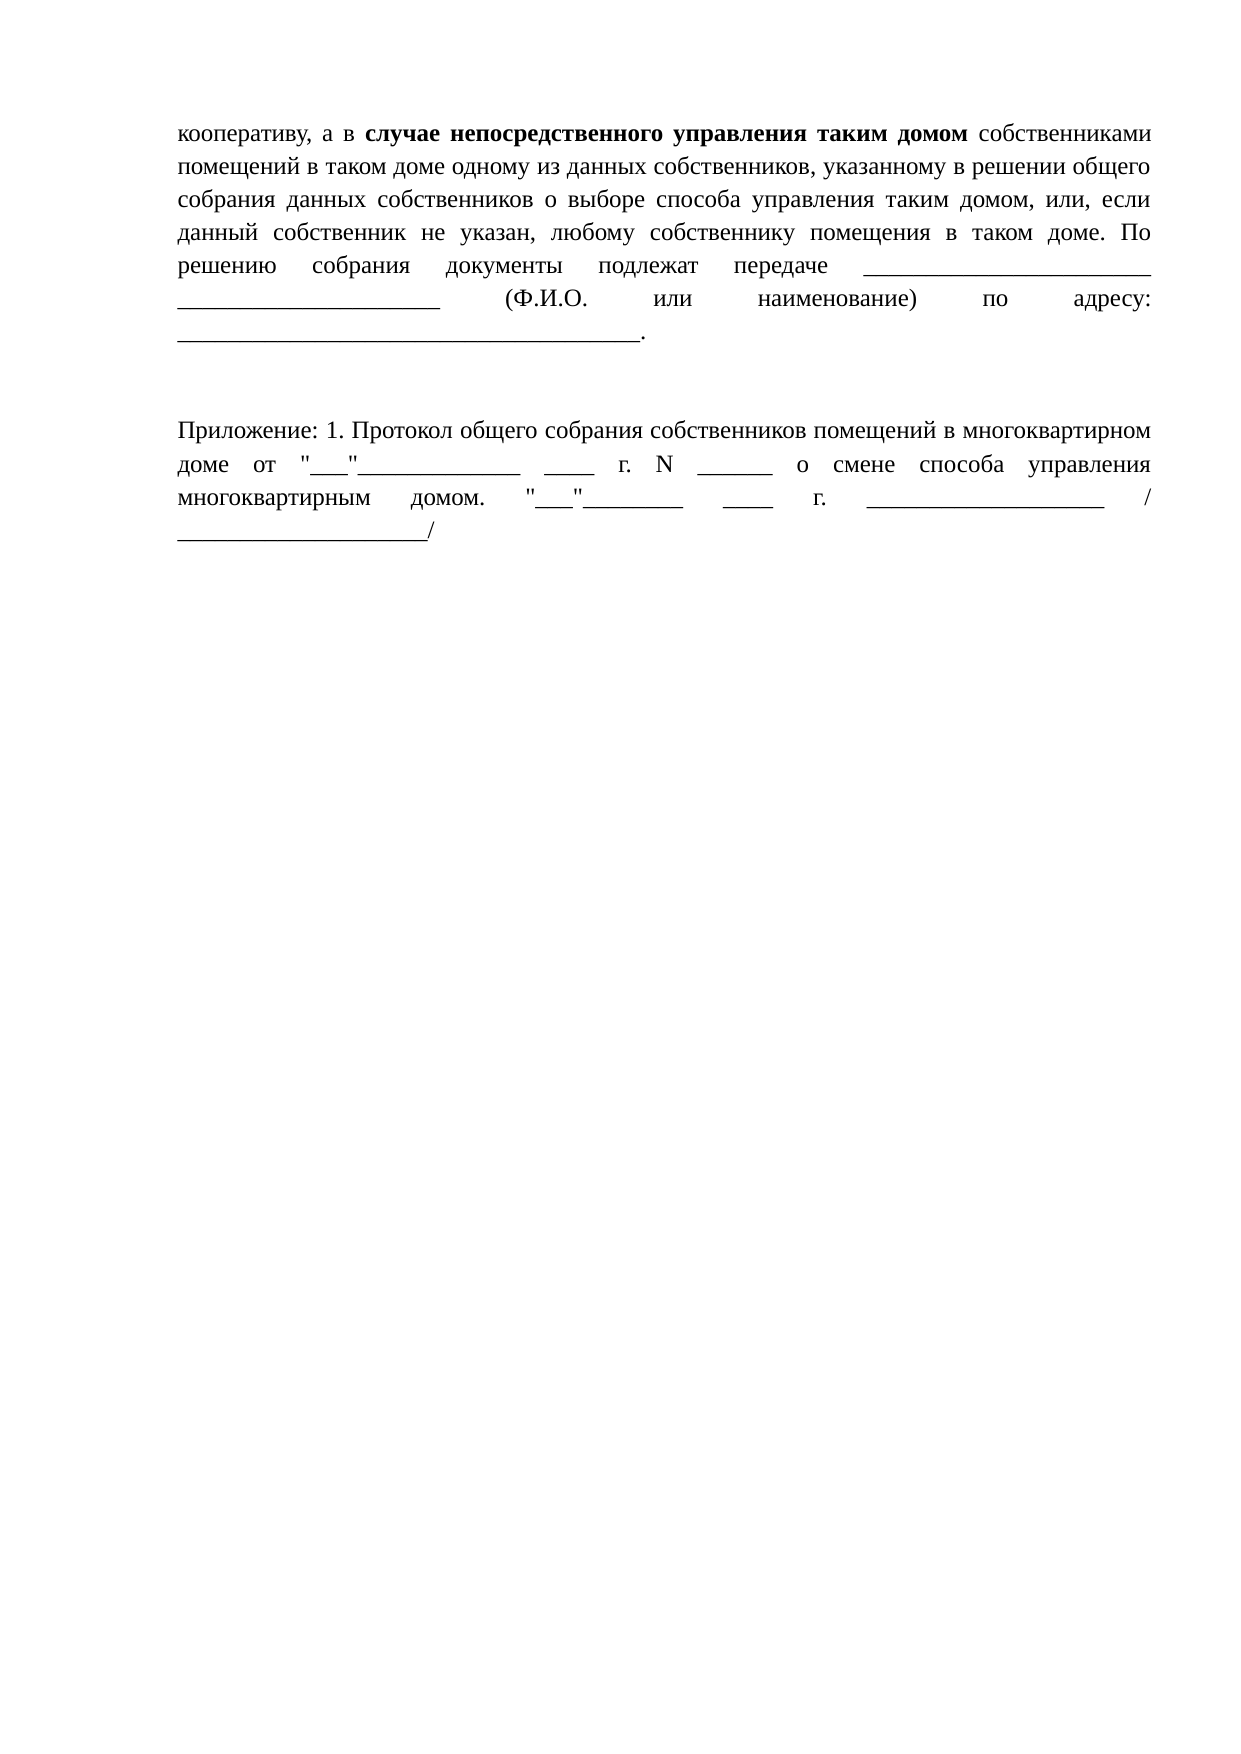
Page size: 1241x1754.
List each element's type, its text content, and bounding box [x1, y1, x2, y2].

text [177, 118, 1152, 345]
text Приложение: 1. Протокол общего собрания собственников помещений в многоквартирном доме от "___"_____________ ____ г. N ______ о смене способа управления многоквартирным домом. "___"________ ____ г. ___________________ / ____________________/ [177, 416, 1152, 543]
